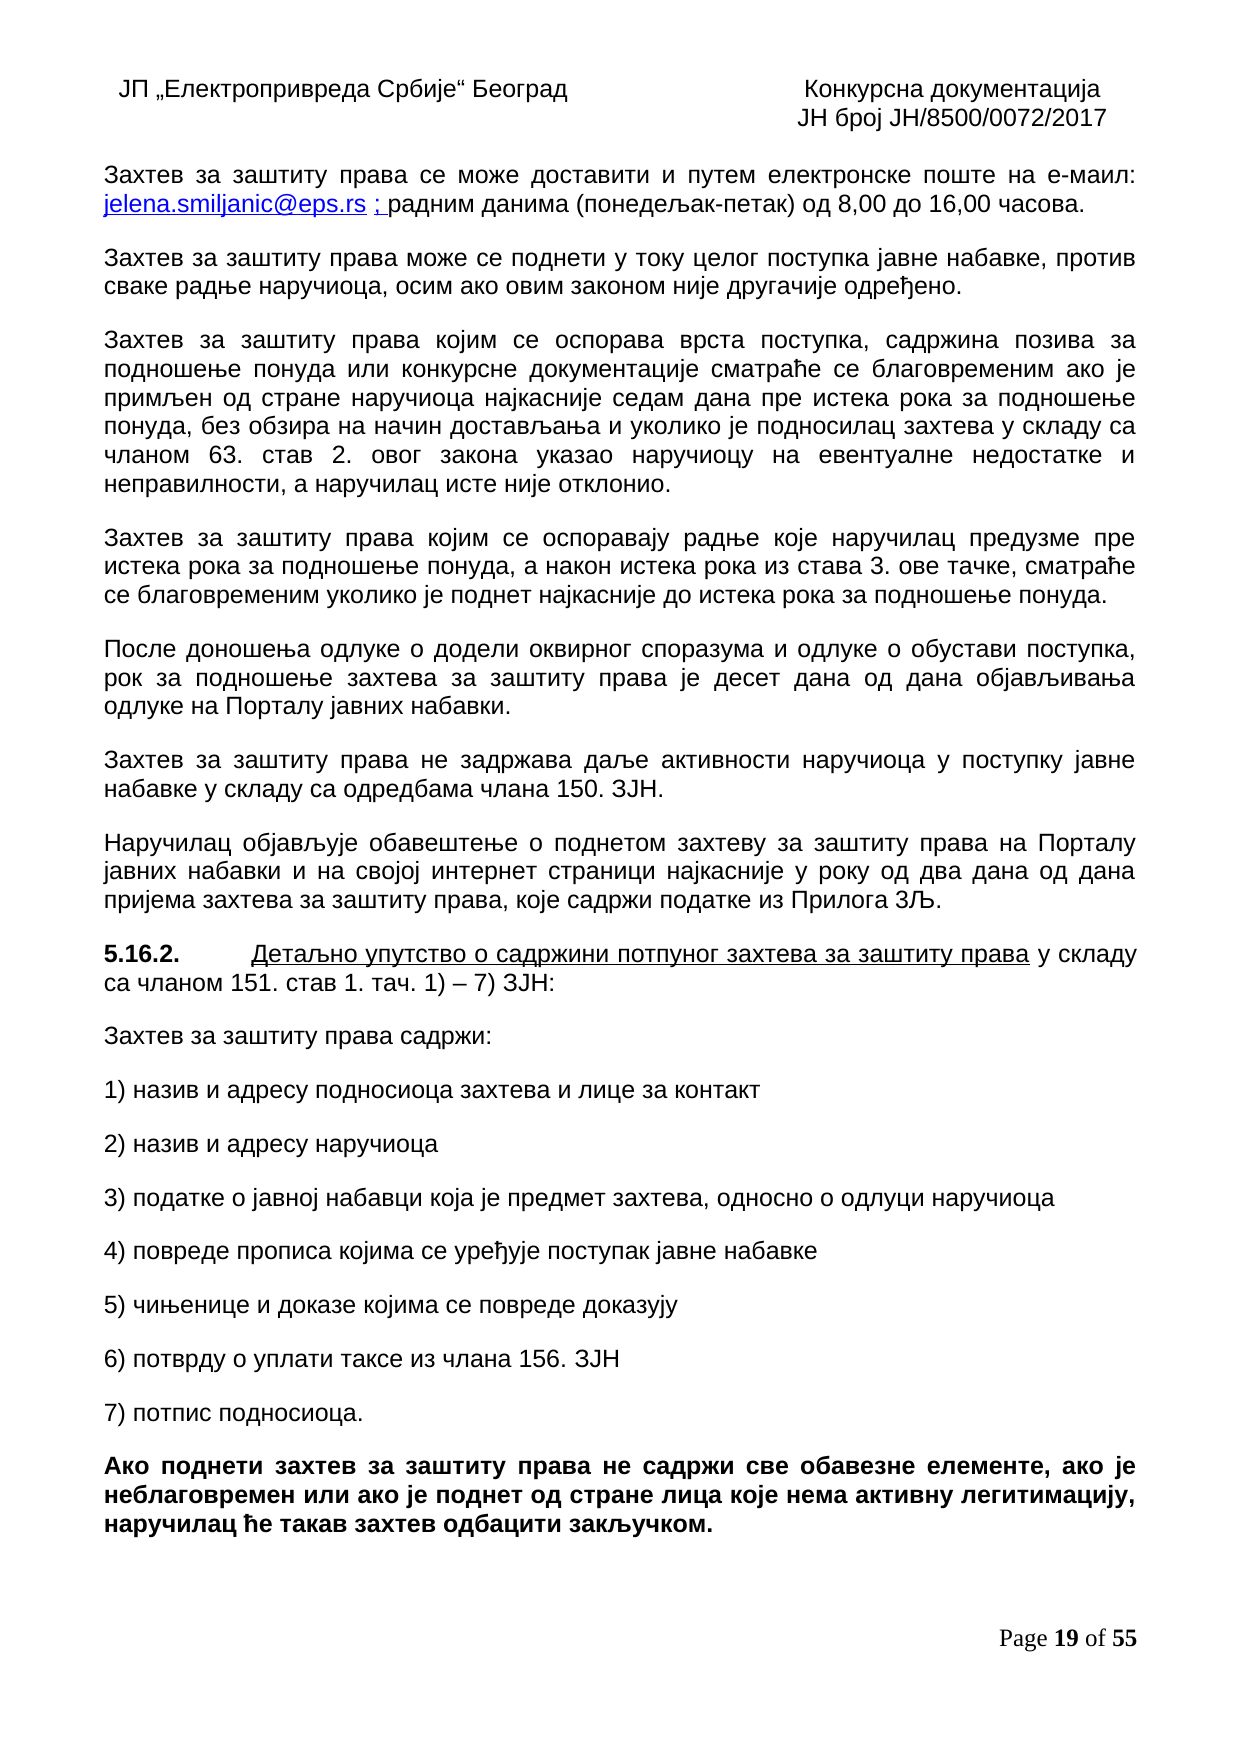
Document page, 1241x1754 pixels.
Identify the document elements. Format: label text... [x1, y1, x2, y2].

text 6) потврду о уплати таксе из члана 156. ЗЈН [103, 1344, 1137, 1372]
text 4) повреде прописа којима се уређује поступак јавне набавке [103, 1236, 1137, 1265]
text Захтев за заштиту права садржи: [103, 1021, 1137, 1050]
text 3) податке о јавној набавци која је предмет захтева, односно о одлуци наручиоца [103, 1182, 1137, 1211]
text Захтев за заштиту права не задржава даље активности наручиоца у поступку јавне набавке у складу са одредбама члана 150. ЗЈН. [103, 745, 1137, 802]
text Захтев за заштиту права може се поднети у току целог поступка јавне набавке, против сваке радње наручиоца, осим ако овим законом није другачије одређено. [103, 242, 1137, 300]
text Захтев за заштиту права којим се оспоравају радње које наручилац предузме пре истека рока за подношење понуда, а након истека рока из става 3. ове тачке, сматраће се благовременим уколико је поднет најкасније до истека рока за подношење понуда. [103, 522, 1137, 609]
text После доношења одлуке о додели оквирног споразума и одлуке о обустави поступка, рок за подношење захтева за заштиту права је десет дана од дана објављивања одлуке на Порталу јавних набавки. [103, 634, 1137, 720]
text 7) потпис подносиоца. [103, 1397, 1137, 1426]
text Наручилац објављује обавештење о поднетом захтеву за заштиту права на Порталу јавних набавки и на својој интернет страници најкасније у року од два дана од дана пријема захтева за заштиту права, које садржи податке из Прилога 3Љ. [103, 827, 1137, 914]
text Захтев за заштиту права којим се оспорава врста поступка, садржина позива за подношење понуда или конкурсне документације сматраће се благовременим ако је примљен од стране наручиоца најкасније седам дана пре истека рока за подношење понуда, без обзира на начин достављања и уколико је подносилац захтева у складу са чланом 63. став 2. овог закона указао наручиоцу на евентуалне недостатке и неправилности, а наручилац исте није отклонио. [103, 325, 1137, 497]
text Ако поднети захтев за заштиту права не садржи све обавезне елементе, ако је неблаговремен или ако је поднет од стране лица које нема активну легитимацију, наручилац ће такав захтев одбацити закључком. [103, 1451, 1137, 1537]
text 2) назив и адресу наручиоца [103, 1129, 1137, 1157]
text 1) назив и адресу подносиоца захтева и лице за контакт [103, 1075, 1137, 1104]
text 5) чињенице и доказе којима се повреде доказују [103, 1290, 1137, 1319]
text Захтев за заштиту права се може доставити и путем електронске поште на е-маил: jelena.smiljanic@eps.rs ; радним данима (понедељак-петак) од 8,00 до 16,00 часова. [103, 160, 1137, 217]
list Детаљно упутство о садржини потпуног захтева за заштиту права у складу са чланом 151. став 1. тач. 1) – 7) ЗЈН: [103, 939, 1137, 996]
